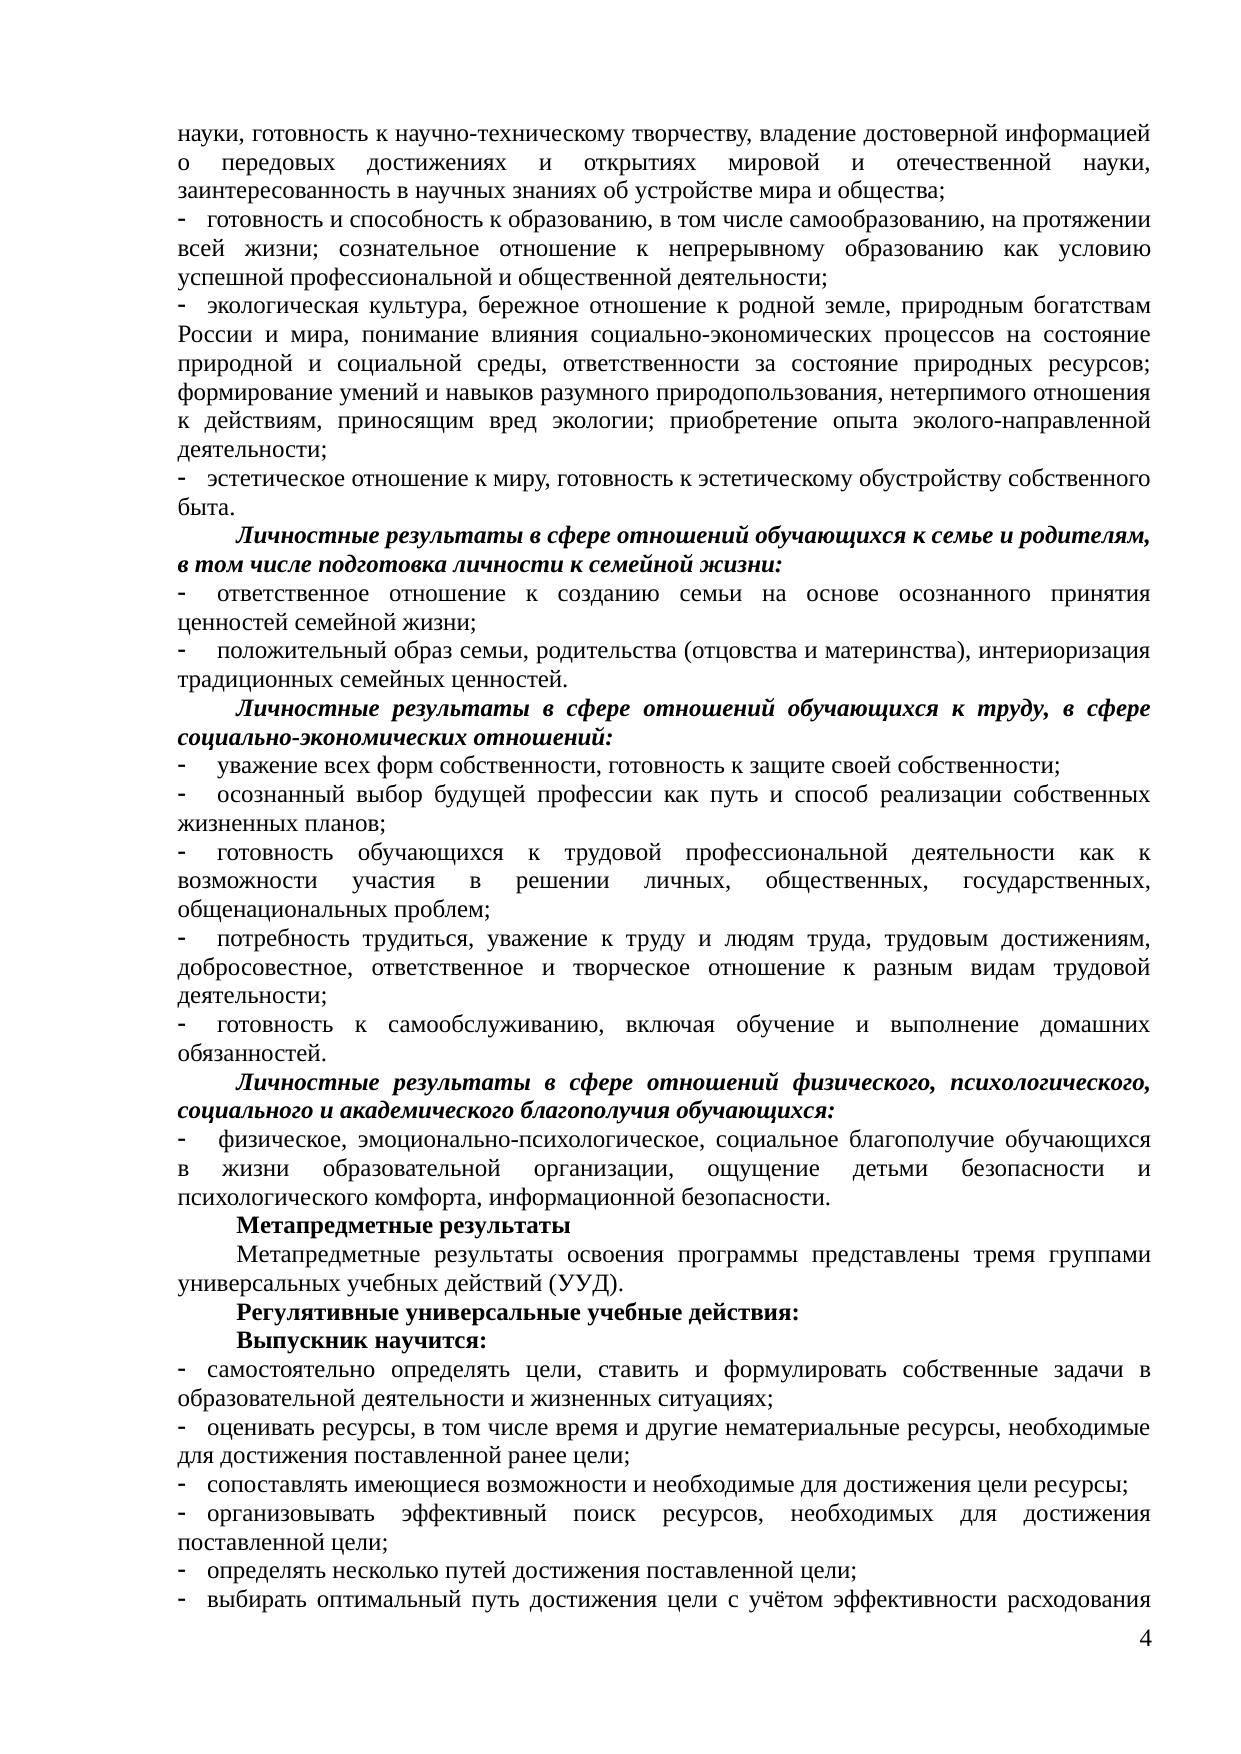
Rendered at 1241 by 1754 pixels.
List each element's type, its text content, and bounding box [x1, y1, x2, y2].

text Выпускник научится: [177, 1326, 1152, 1354]
list сопоставлять имеющиеся возможности и необходимые для достижения цели ресурсы; [177, 1469, 1152, 1498]
list эстетическое отношение к миру, готовность к эстетическому обустройству собственного быта. [177, 463, 1152, 521]
text Личностные результаты в сфере отношений физического, психологического, социального и академического благополучия обучающихся: [177, 1067, 1152, 1124]
list самостоятельно определять цели, ставить и формулировать собственные задачи в образовательной деятельности и жизненных ситуациях; [177, 1354, 1152, 1412]
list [177, 118, 1152, 204]
text Личностные результаты в сфере отношений обучающихся к семье и родителям, в том числе подготовка личности к семейной жизни: [177, 521, 1152, 578]
text Регулятивные универсальные учебные действия: [177, 1297, 1152, 1326]
list уважение всех форм собственности, готовность к защите своей собственности; [177, 751, 1152, 779]
list экологическая культура, бережное отношение к родной земле, природным богатствам России и мира, понимание влияния социально-экономических процессов на состояние природной и социальной среды, ответственности за состояние природных ресурсов; формирование умений и навыков разумного природопользования, нетерпимого отношения к действиям, приносящим вред экологии; приобретение опыта эколого-направленной деятельности; [177, 291, 1152, 463]
list готовность обучающихся к трудовой профессиональной деятельности как к возможности участия в решении личных, общественных, государственных, общенациональных проблем; [177, 837, 1152, 923]
list готовность и способность к образованию, в том числе самообразованию, на протяжении всей жизни; сознательное отношение к непрерывному образованию как условию успешной профессиональной и общественной деятельности; [177, 204, 1152, 291]
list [177, 1584, 1152, 1613]
list положительный образ семьи, родительства (отцовства и материнства), интериоризация традиционных семейных ценностей. [177, 636, 1152, 693]
list оценивать ресурсы, в том числе время и другие нематериальные ресурсы, необходимые для достижения поставленной ранее цели; [177, 1412, 1152, 1469]
list организовывать эффективный поиск ресурсов, необходимых для достижения поставленной цели; [177, 1498, 1152, 1556]
list определять несколько путей достижения поставленной цели; [177, 1556, 1152, 1584]
list потребность трудиться, уважение к труду и людям труда, трудовым достижениям, добросовестное, ответственное и творческое отношение к разным видам трудовой деятельности; [177, 923, 1152, 1009]
text Метапредметные результаты освоения программы представлены тремя группами универсальных учебных действий (УУД). [177, 1239, 1152, 1297]
list физическое, эмоционально-психологическое, социальное благополучие обучающихся в жизни образовательной организации, ощущение детьми безопасности и психологического комфорта, информационной безопасности. [177, 1124, 1152, 1211]
list ответственное отношение к созданию семьи на основе осознанного принятия ценностей семейной жизни; [177, 578, 1152, 636]
list осознанный выбор будущей профессии как путь и способ реализации собственных жизненных планов; [177, 779, 1152, 837]
text Метапредметные результаты [177, 1211, 1152, 1239]
text Личностные результаты в сфере отношений обучающихся к труду, в сфере социально-экономических отношений: [177, 693, 1152, 751]
list готовность к самообслуживанию, включая обучение и выполнение домашних обязанностей. [177, 1009, 1152, 1067]
